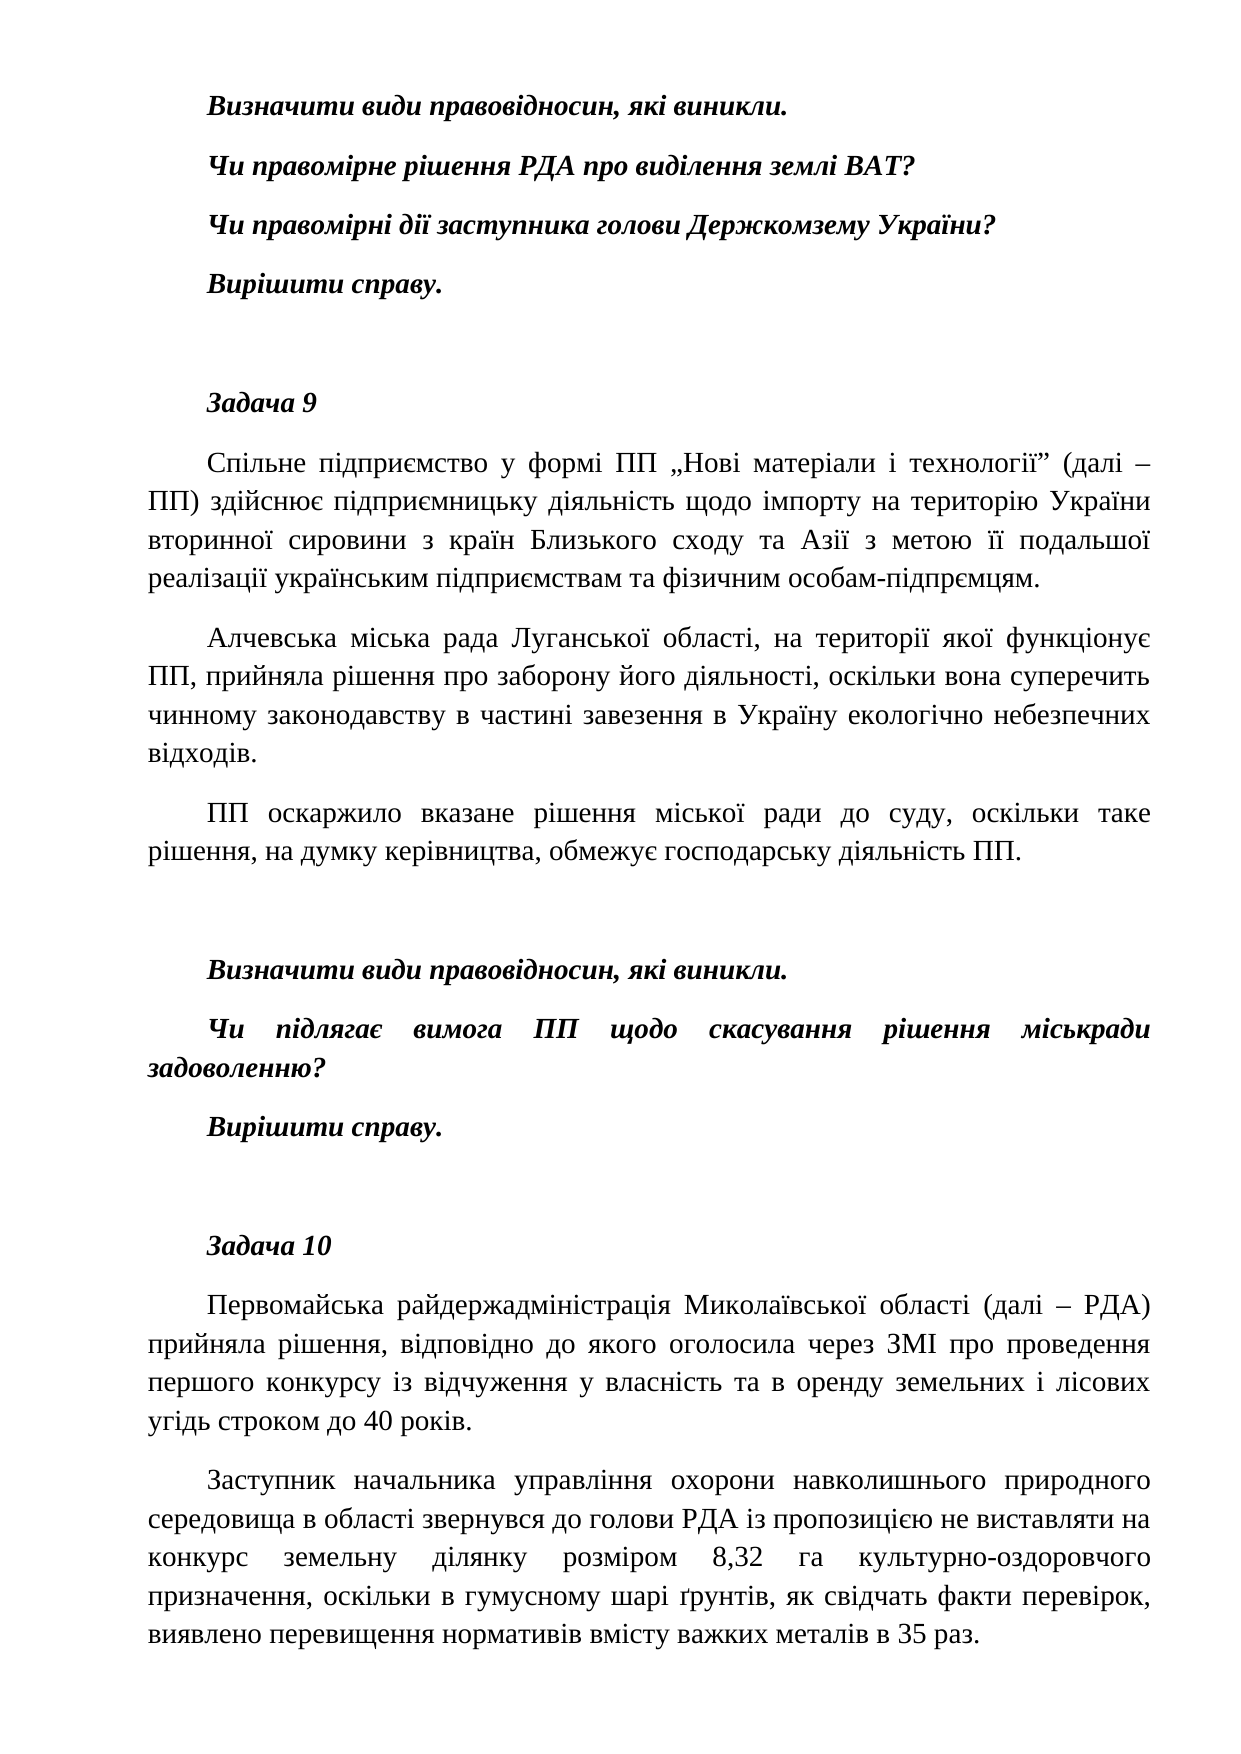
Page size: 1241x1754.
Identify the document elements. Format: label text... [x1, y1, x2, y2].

text Первомайська райдержадміністрація Миколаївської області (далі – РДА) прийняла рішення, відповідно до якого оголосила через ЗМІ про проведення першого конкурсу із відчуження у власність та в оренду земельних і лісових угідь строком до 40 років. [148, 1287, 1152, 1437]
text Визначити види правовідносин, які виникли. [148, 952, 1152, 986]
text Задача 10 [148, 1228, 1152, 1262]
text Вирішити справу. [148, 267, 1152, 300]
text Алчевська міська рада Луганської області, на території якої функціонує ПП, прийняла рішення про заборону його діяльності, оскільки вона суперечить чинному законодавству в частині завезення в Україну екологічно небезпечних відходів. [148, 620, 1152, 769]
text ПП оскаржило вказане рішення міської ради до суду, оскільки таке рішення, на думку керівництва, обмежує господарську діяльність ПП. [148, 795, 1152, 867]
text Заступник начальника управління охорони навколишнього природного середовища в області звернувся до голови РДА із пропозицією не виставляти на конкурс земельну ділянку розміром 8,32 га культурно-оздоровчого призначення, оскільки в гумусному шарі ґрунтів, як свідчать факти перевірок, виявлено перевищення нормативів вмісту важких металів в 35 раз. [148, 1462, 1152, 1650]
text Вирішити справу. [148, 1109, 1152, 1143]
text Чи правомірні дії заступника голови Держкомзему України? [148, 207, 1152, 241]
text Визначити види правовідносин, які виникли. [148, 88, 1152, 122]
text Спільне підприємство у формі ПП „Нові матеріали і технології” (далі – ПП) здійснює підприємницьку діяльність щодо імпорту на територію України вторинної сировини з країн Близького сходу та Азії з метою її подальшої реалізації українським підприємствам та фізичним особам-підпрємцям. [148, 445, 1152, 594]
text Задача 9 [148, 385, 1152, 419]
text Чи правомірне рішення РДА про виділення землі ВАТ? [148, 148, 1152, 181]
text Чи підлягає вимога ПП щодо скасування рішення міськради задоволенню? [148, 1011, 1152, 1083]
